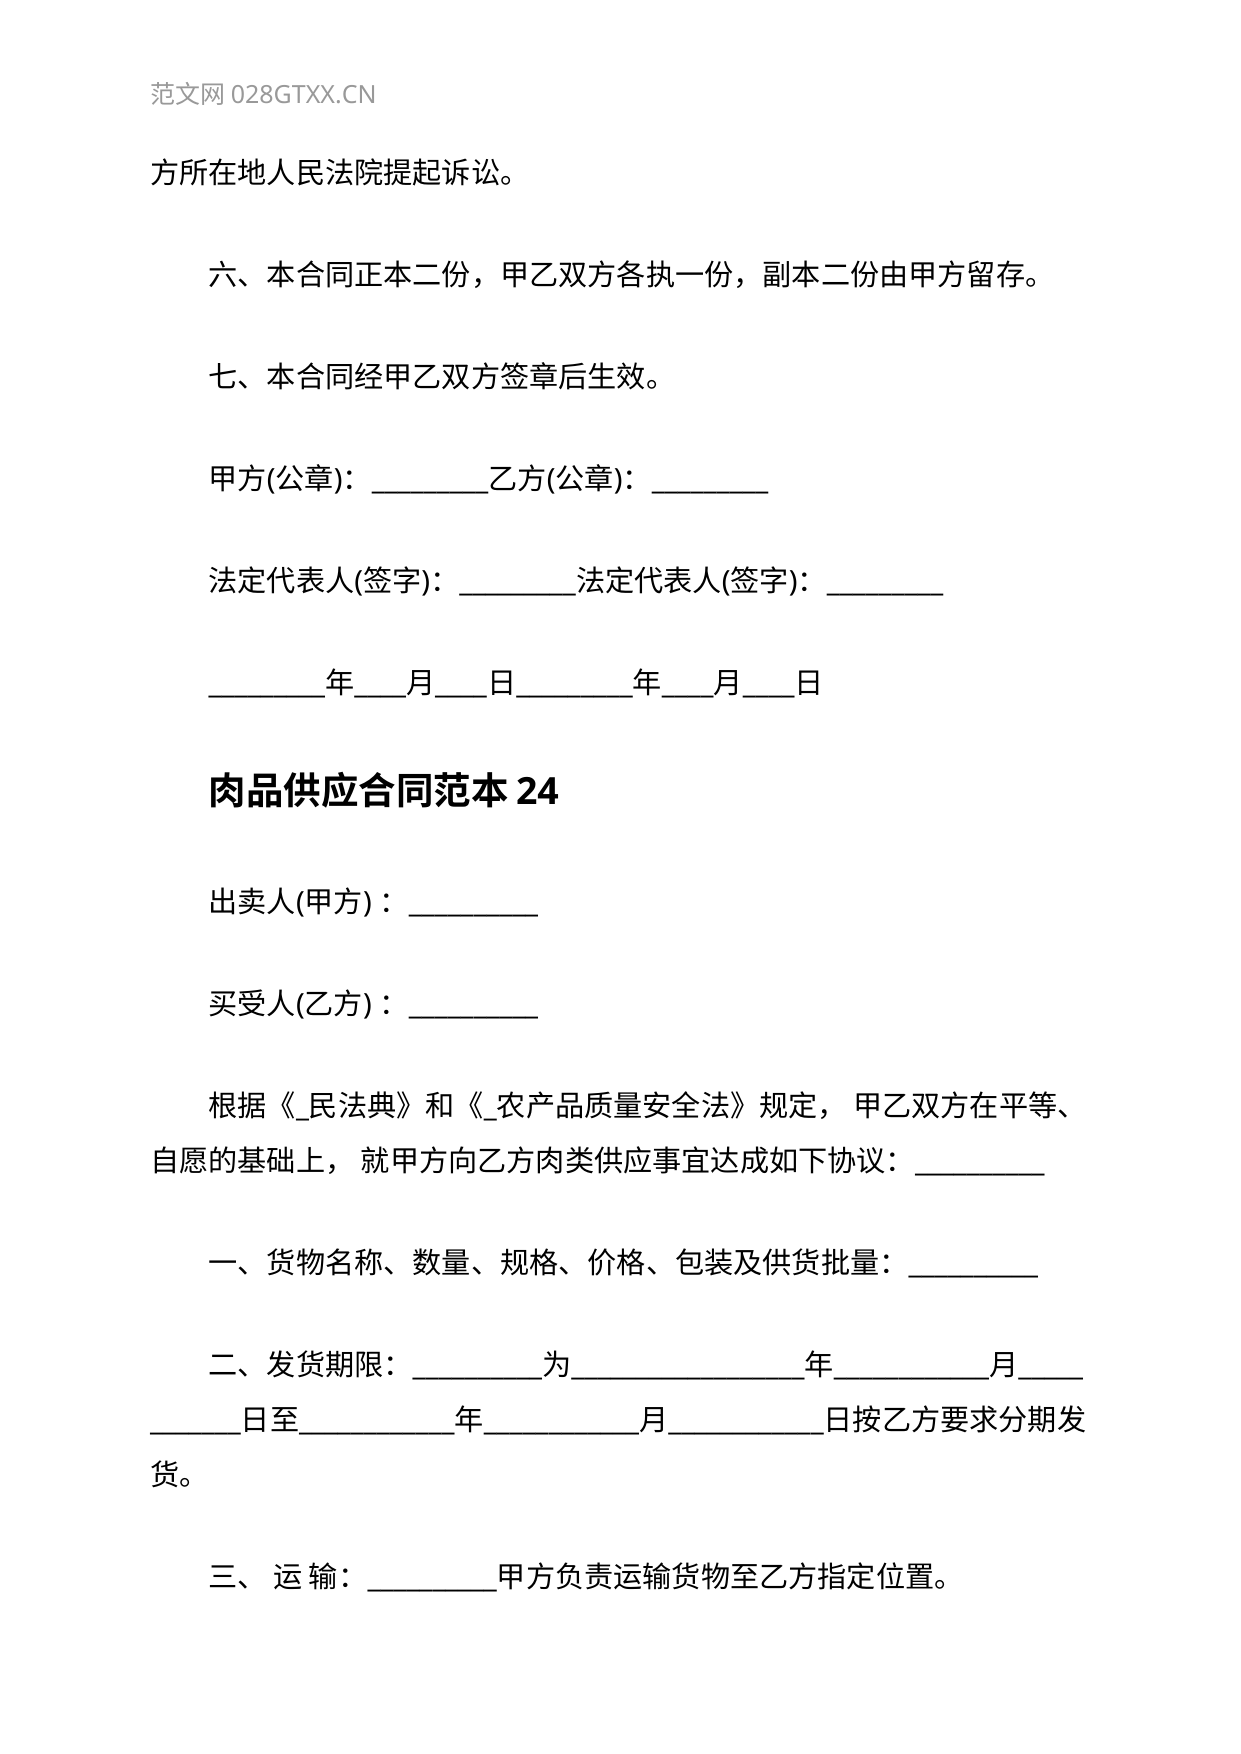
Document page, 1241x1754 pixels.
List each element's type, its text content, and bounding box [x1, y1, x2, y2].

text 根据《_民法典》和《_农产品质量安全法》规定， 甲乙双方在平等、 自愿的基础上， 就甲方向乙方肉类供应事宜达成如下协议：__________ [150, 1083, 1090, 1180]
text 二、发货期限：__________为__________________年____________月____________日至____________年____________月____________日按乙方要求分期发货。 [150, 1342, 1090, 1494]
text 六、本合同正本二份，甲乙双方各执一份，副本二份由甲方留存。 [150, 252, 1090, 294]
text 一、货物名称、数量、规格、价格、包装及供货批量：__________ [150, 1240, 1090, 1282]
text 法定代表人(签字)：_________法定代表人(签字)：_________ [150, 557, 1090, 600]
text 甲方(公章)：_________乙方(公章)：_________ [150, 455, 1090, 498]
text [150, 150, 1090, 192]
text 肉品供应合同范本24 [150, 761, 1090, 816]
text 出卖人(甲方) ：__________ [150, 879, 1090, 921]
text 买受人(乙方) ：__________ [150, 981, 1090, 1023]
text 七、本合同经甲乙双方签章后生效。 [150, 353, 1090, 396]
text 三、 运 输：__________甲方负责运输货物至乙方指定位置。 [150, 1553, 1090, 1596]
text _________年____月____日_________年____月____日 [150, 659, 1090, 702]
